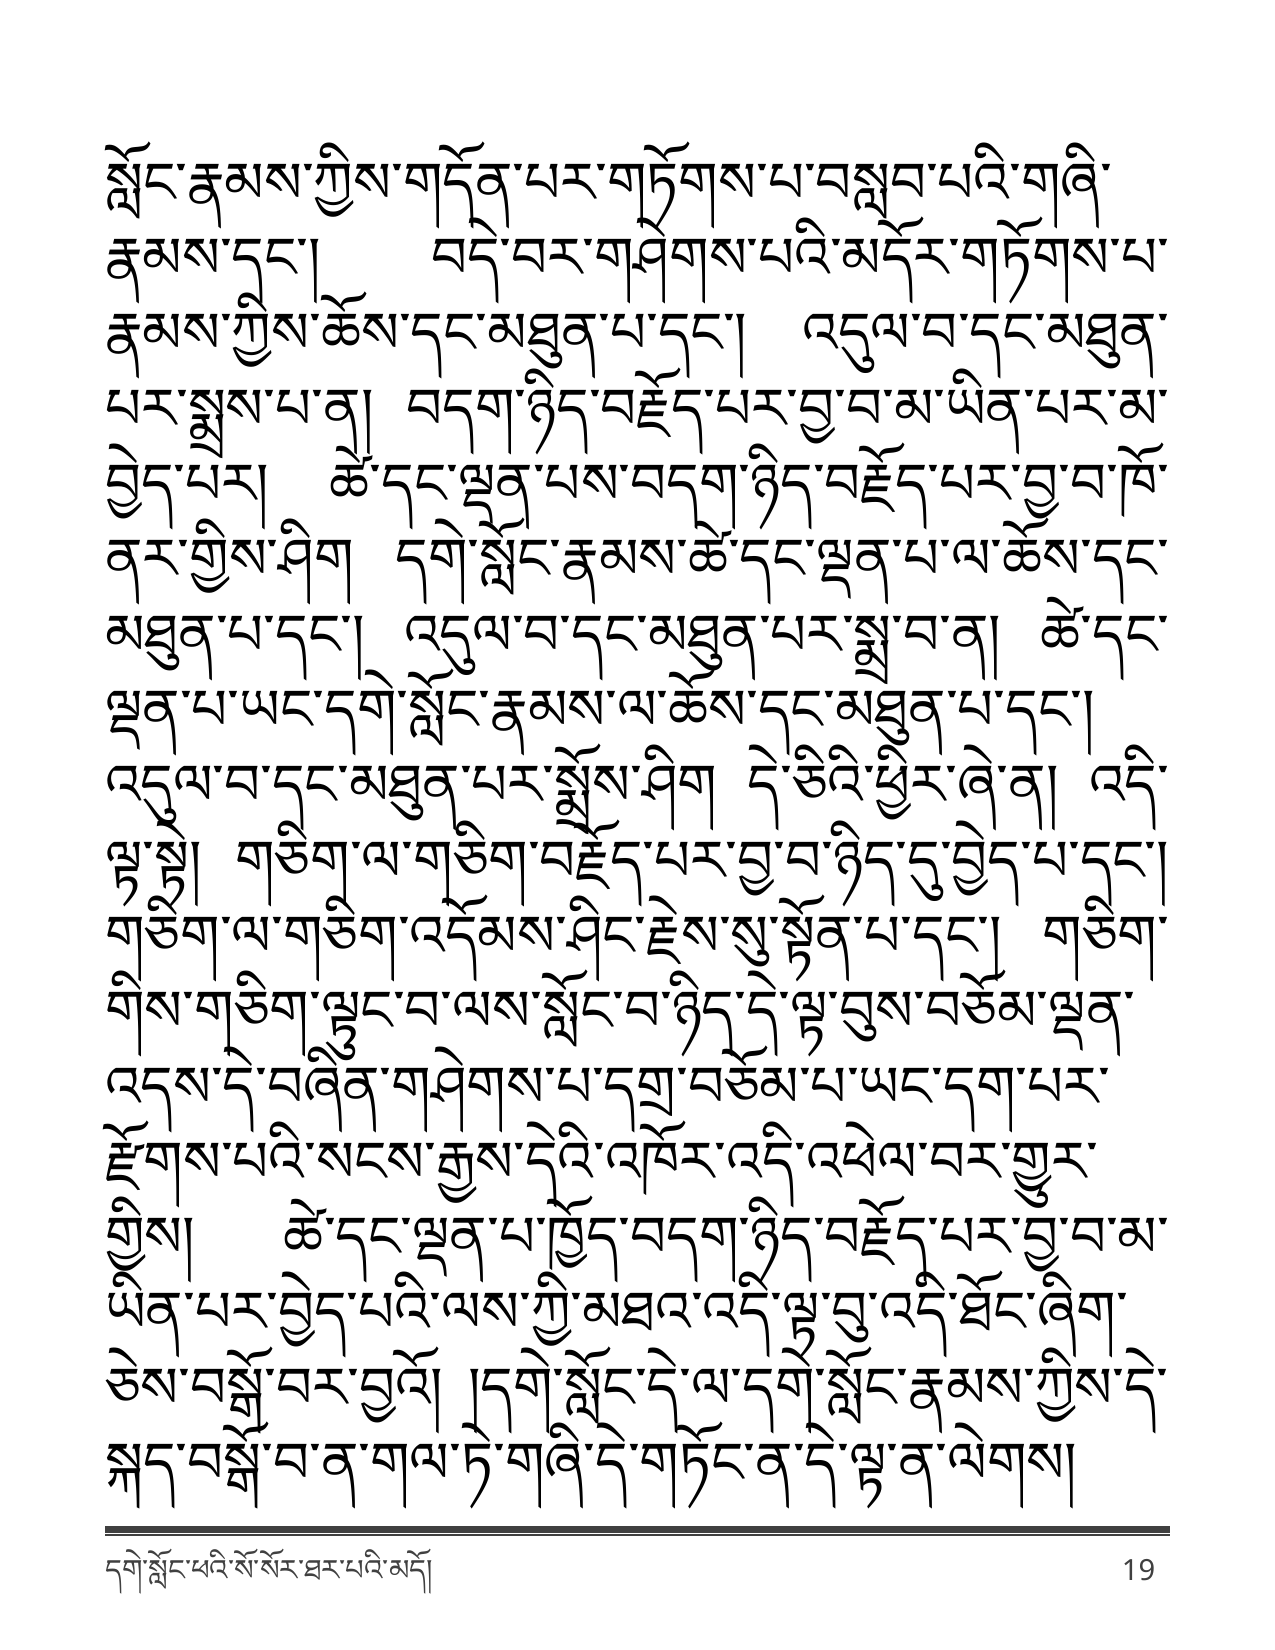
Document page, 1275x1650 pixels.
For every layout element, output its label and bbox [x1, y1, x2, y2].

text [105, 150, 1170, 1496]
